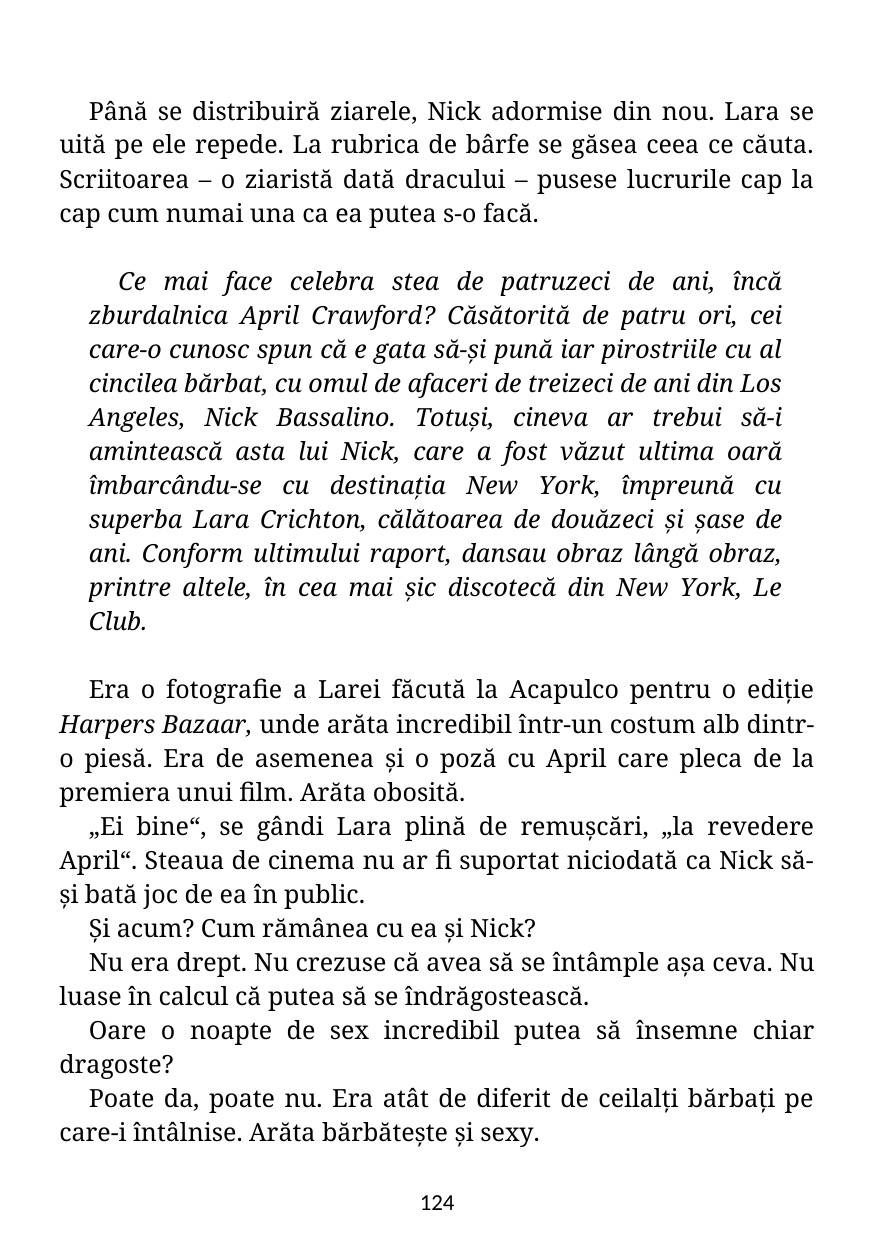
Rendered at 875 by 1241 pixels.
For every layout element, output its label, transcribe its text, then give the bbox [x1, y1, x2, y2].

text Poate da, poate nu. Era atât de diferit de ceilalţi bărbaţi pe care-i întâlnise. Arăta bărbăteşte şi sexy. [59, 1081, 815, 1149]
text Nu era drept. Nu crezuse că avea să se întâmple aşa ceva. Nu luase în calcul că putea să se îndrăgostească. [59, 945, 815, 1013]
text Până se distribuiră ziarele, Nick adormise din nou. Lara se uită pe ele repede. La rubrica de bârfe se găsea ceea ce căuta. Scriitoarea – o ziaristă dată dracului – pusese lucrurile cap la cap cum numai una ca ea putea s-o facă. [59, 93, 815, 229]
text „Ei bine“, se gândi Lara plină de remuşcări, „la revedere April“. Steaua de cinema nu ar fi suportat niciodată ca Nick să-şi bată joc de ea în public. [59, 808, 815, 911]
text Ce mai face celebra stea de patruzeci de ani, încă zburdalnica April Crawford? Căsătorită de patru ori, cei care-o cunosc spun că e gata să-şi pună iar pirostriile cu al cincilea bărbat, cu omul de afaceri de treizeci de ani din Los Angeles, Nick Bassalino. Totuşi, cineva ar trebui să-i amintească asta lui Nick, care a fost văzut ultima oară îmbarcându-se cu destinaţia New York, împreună cu superba Lara Crichton, călătoarea de douăzeci şi şase de ani. Conform ultimului raport, dansau obraz lângă obraz, printre altele, în cea mai şic discotecă din New York, Le Club. [89, 263, 783, 638]
text Era o fotografie a Larei făcută la Acapulco pentru o ediţie Harpers Bazaar, unde arăta incredibil într-un costum alb dintr-o piesă. Era de asemenea şi o poză cu April care pleca de la premiera unui film. Arăta obosită. [59, 672, 815, 808]
text Şi acum? Cum rămânea cu ea şi Nick? [59, 911, 815, 945]
text Oare o noapte de sex incredibil putea să însemne chiar dragoste? [59, 1013, 815, 1081]
